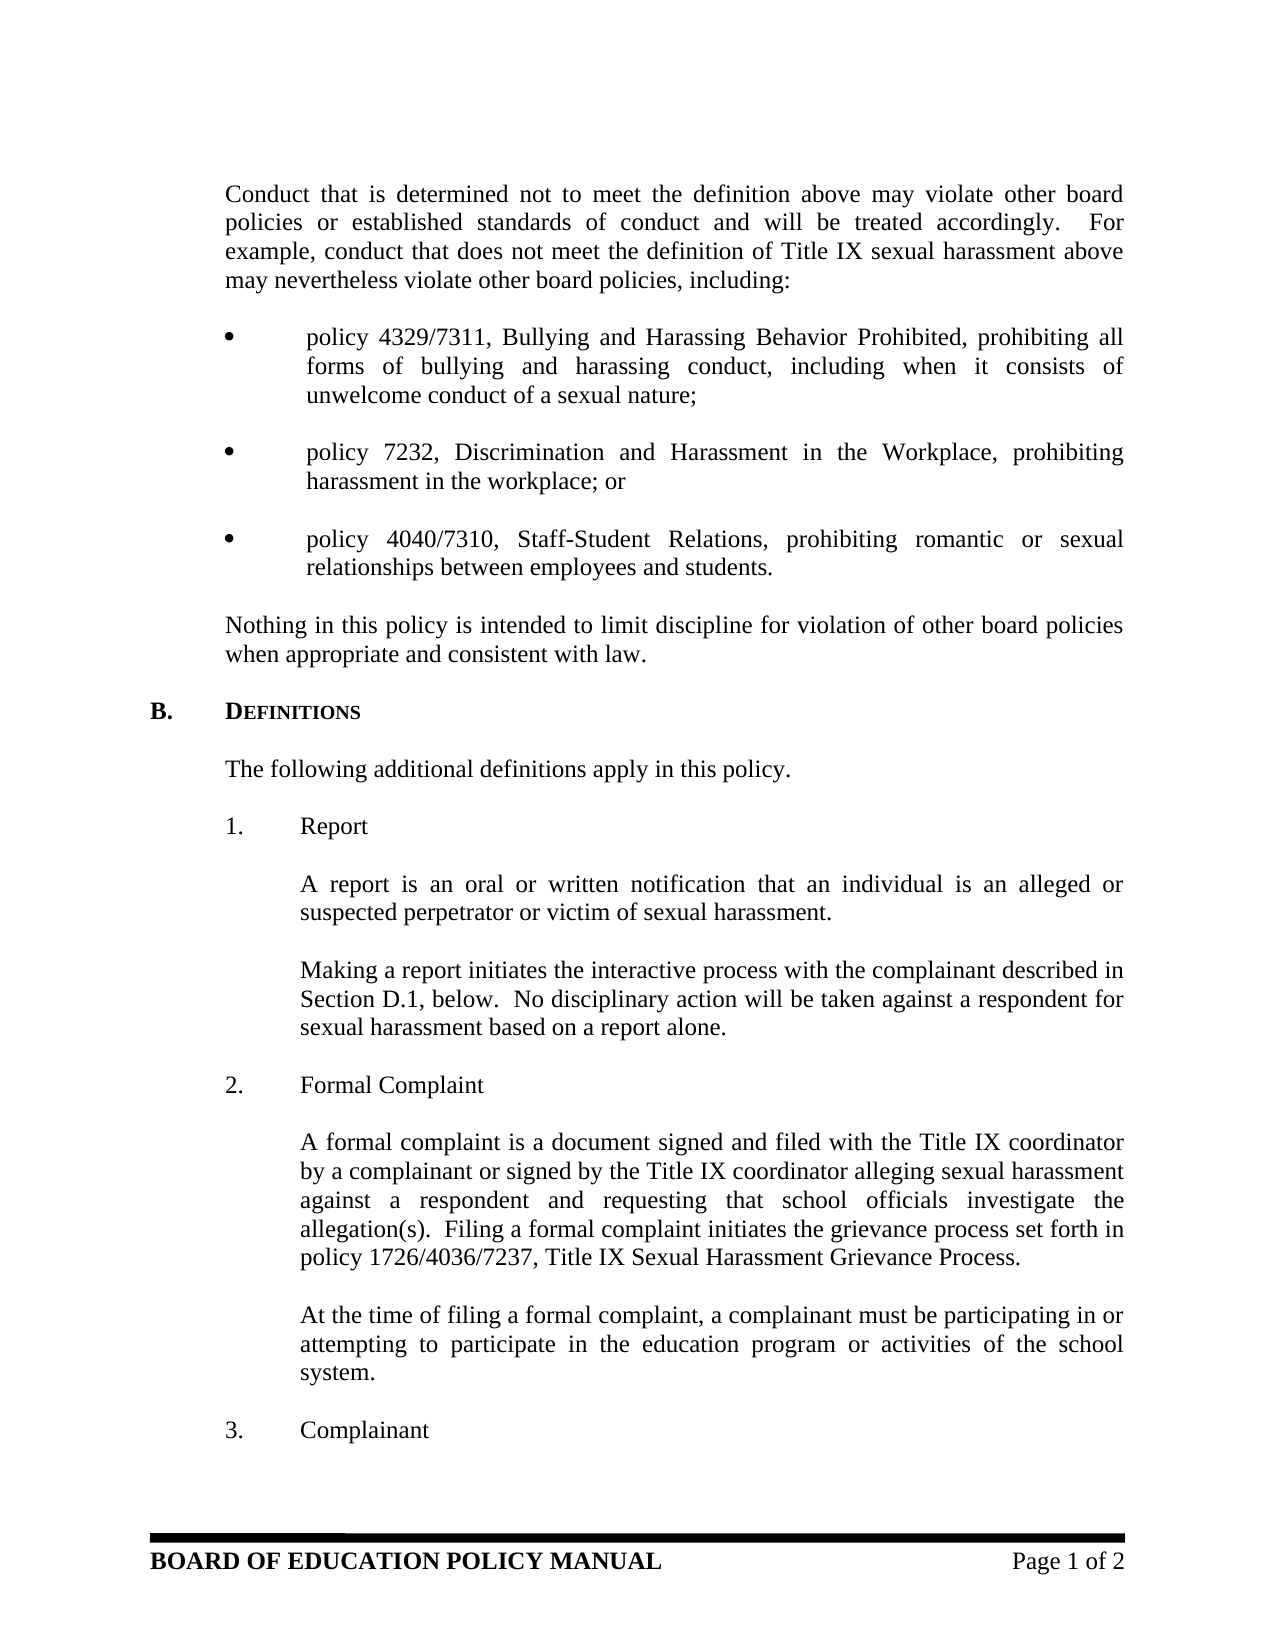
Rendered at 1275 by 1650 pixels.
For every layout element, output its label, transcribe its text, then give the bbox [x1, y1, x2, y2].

list Complainant [225, 1415, 1125, 1444]
text A report is an oral or written notification that an individual is an alleged or suspected perpetrator or victim of sexual harassment. [300, 869, 1125, 926]
text At the time of filing a formal complaint, a complainant must be participating in or attempting to participate in the education program or activities of the school system. [300, 1300, 1125, 1386]
text Making a report initiates the interactive process with the complainant described in Section D.1, below. No disciplinary action will be taken against a respondent for sexual harassment based on a report alone. [300, 955, 1125, 1041]
list policy 4040/7310, Staff-Student Relations, prohibiting romantic or sexual relationships between employees and students. [225, 524, 1125, 581]
list Report [225, 811, 1125, 840]
text A formal complaint is a document signed and filed with the Title IX coordinator by a complainant or signed by the Title IX coordinator alleging sexual harassment against a respondent and requesting that school officials investigate the allegation(s). Filing a formal complaint initiates the grievance process set forth in policy 1726/4036/7237, Title IX Sexual Harassment Grievance Process. [300, 1127, 1125, 1271]
list Nothing in this policy is intended to limit discipline for violation of other board policies when appropriate and consistent with law. [225, 610, 1125, 667]
list Formal Complaint [225, 1070, 1125, 1099]
list policy 4329/7311, Bullying and Harassing Behavior Prohibited, prohibiting all forms of bullying and harassing conduct, including when it consists of unwelcome conduct of a sexual nature; [225, 322, 1125, 409]
list Definitions [150, 696, 1125, 725]
text The following additional definitions apply in this policy. [225, 754, 1125, 782]
list Conduct that is determined not to meet the definition above may violate other board policies or established standards of conduct and will be treated accordingly. For example, conduct that does not meet the definition of Title IX sexual harassment above may nevertheless violate other board policies, including: [225, 179, 1125, 294]
list policy 7232, Discrimination and Harassment in the Workplace, prohibiting harassment in the workplace; or [225, 437, 1125, 495]
